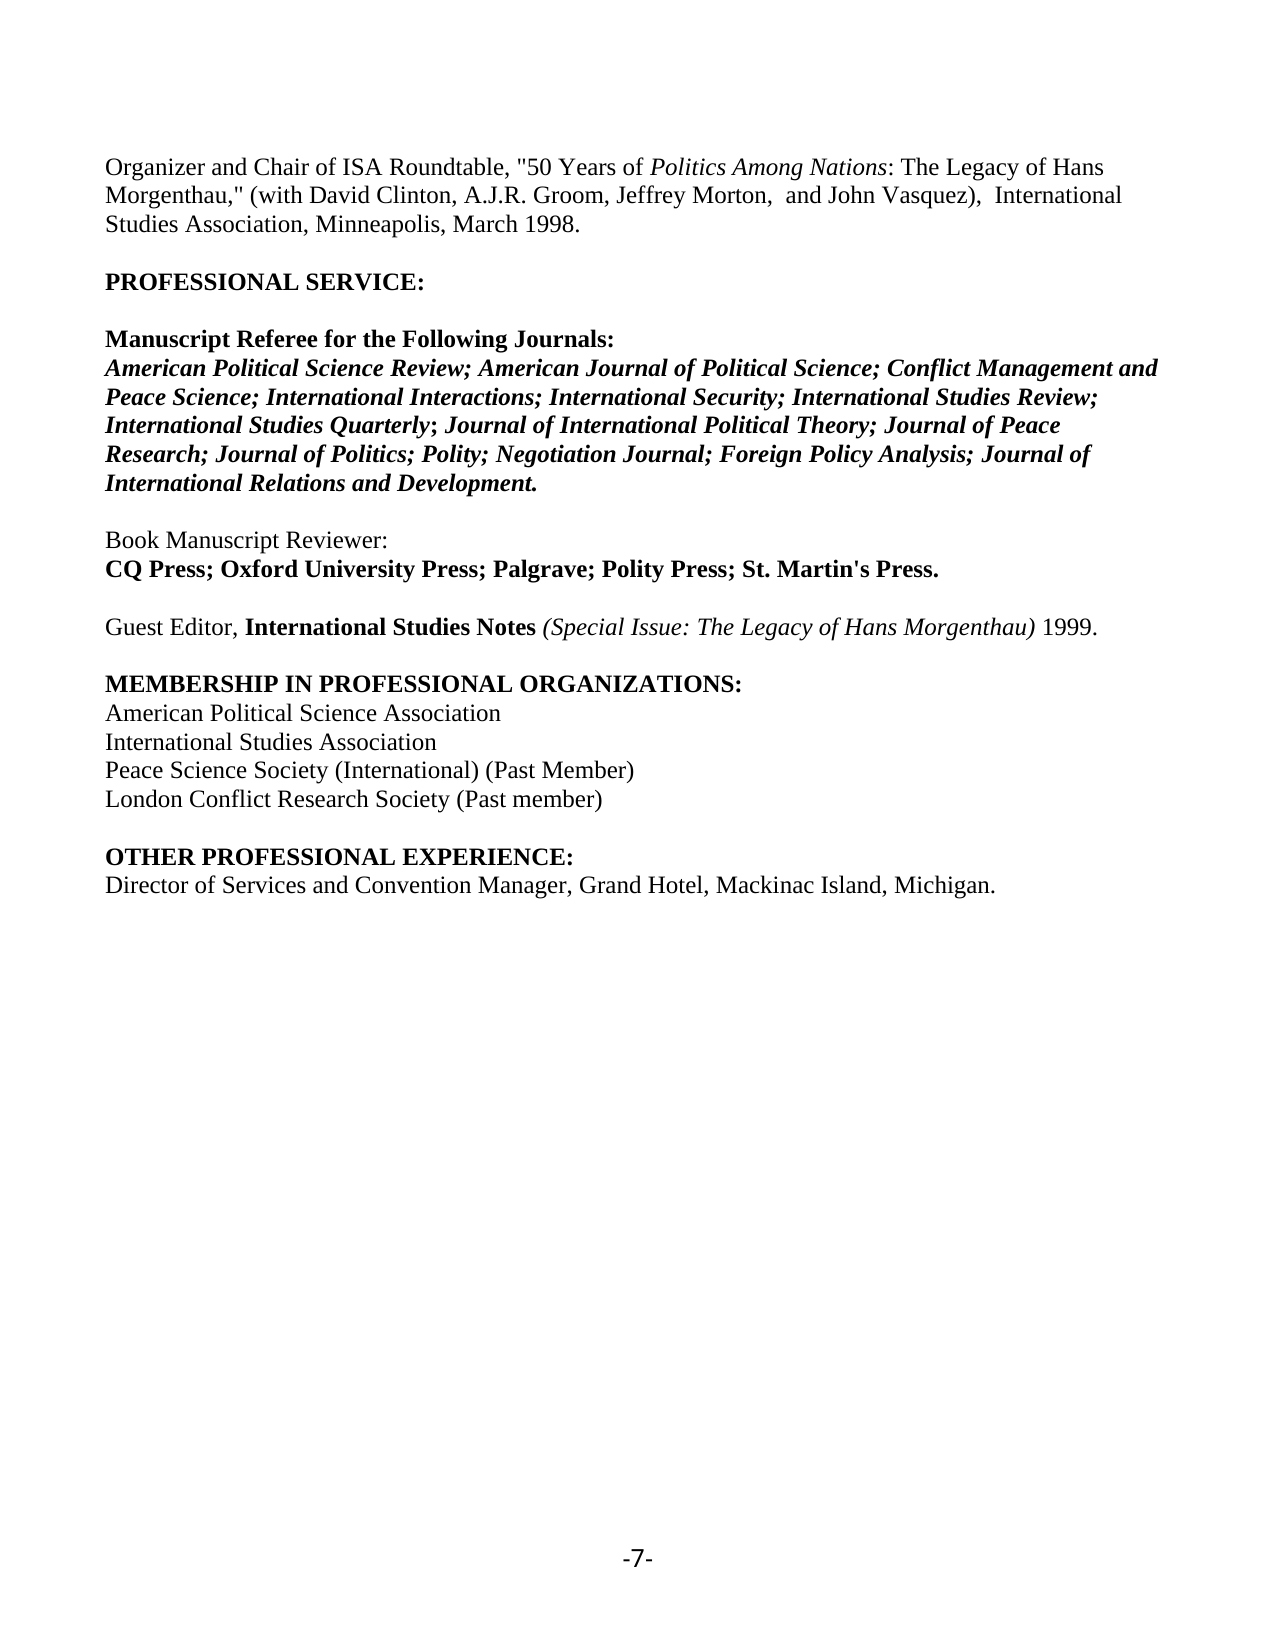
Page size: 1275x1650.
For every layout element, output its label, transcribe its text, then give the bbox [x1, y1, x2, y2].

text International Studies Association [105, 727, 1170, 756]
text MEMBERSHIP IN PROFESSIONAL ORGANIZATIONS: [105, 669, 1170, 698]
text American Political Science Review; American Journal of Political Science; Conflict Management and Peace Science; International Interactions; International Security; International Studies Review; International Studies Quarterly; Journal of International Political Theory; Journal of Peace Research; Journal of Politics; Polity; Negotiation Journal; Foreign Policy Analysis; Journal of International Relations and Development. [105, 353, 1170, 497]
text CQ Press; Oxford University Press; Palgrave; Polity Press; St. Martin's Press. [105, 554, 1170, 583]
text Organizer and Chair of ISA Roundtable, "50 Years of Politics Among Nations: The Legacy of Hans Morgenthau," (with David Clinton, A.J.R. Groom, Jeffrey Morton, and John Vasquez), International Studies Association, Minneapolis, March 1998. [105, 152, 1170, 238]
text Manuscript Referee for the Following Journals: [105, 324, 1170, 353]
text London Conflict Research Society (Past member) [105, 784, 1170, 813]
text Guest Editor, International Studies Notes (Special Issue: The Legacy of Hans Morgenthau) 1999. [105, 612, 1170, 641]
text Book Manuscript Reviewer: [105, 526, 1170, 554]
text American Political Science Association [105, 698, 1170, 727]
text OTHER PROFESSIONAL EXPERIENCE: [105, 842, 1170, 871]
text Peace Science Society (International) (Past Member) [105, 756, 1170, 784]
text Director of Services and Convention Manager, Grand Hotel, Mackinac Island, Michigan. [105, 871, 1170, 899]
text PROFESSIONAL SERVICE: [105, 267, 1170, 296]
